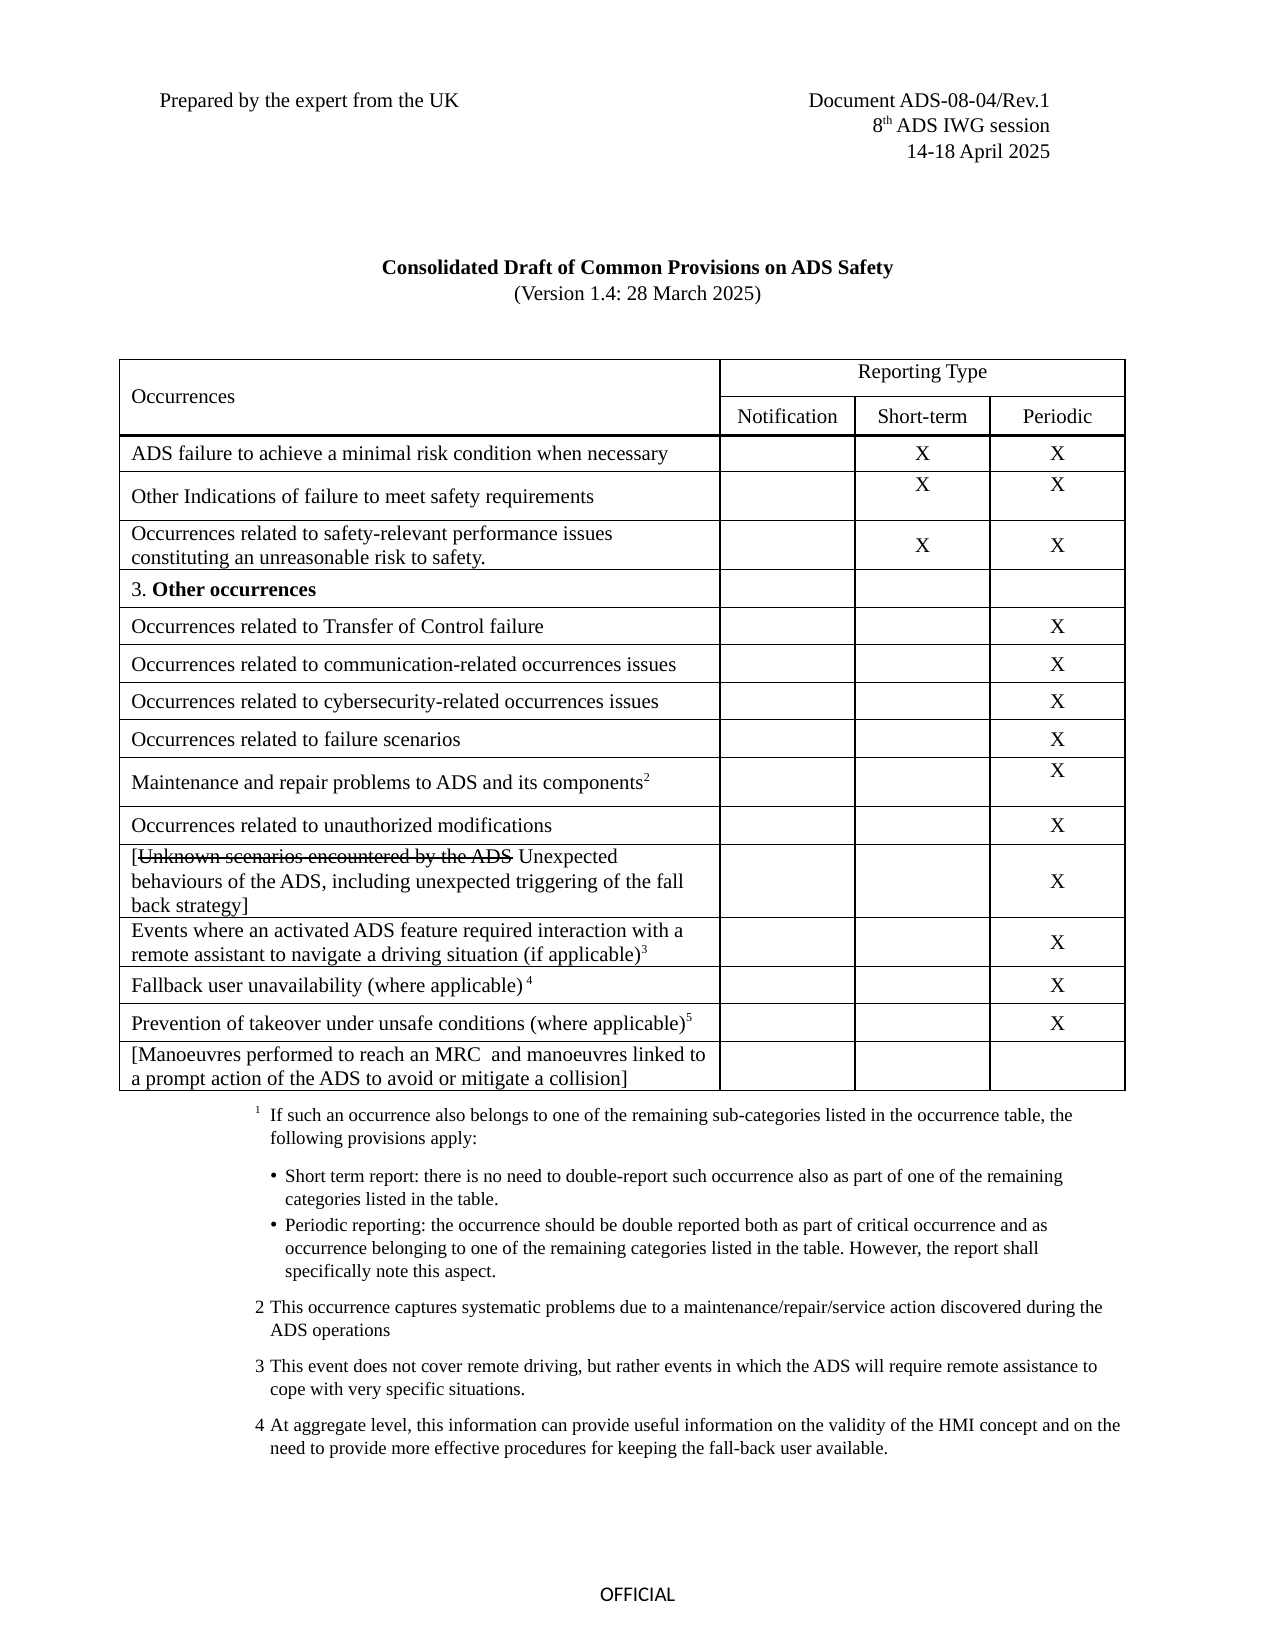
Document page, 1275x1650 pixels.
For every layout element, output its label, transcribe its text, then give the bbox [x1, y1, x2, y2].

table_cell [Unknown scenarios encountered by the ADS Unexpected behaviours of the ADS, including unexpected triggering of the fall back strategy] [120, 845, 719, 917]
table_cell Occurrences related to failure scenarios [120, 720, 719, 757]
table_cell [856, 720, 989, 757]
table_cell [856, 570, 989, 607]
table_cell [721, 758, 854, 806]
table_cell X [991, 758, 1124, 806]
table_cell X [991, 918, 1124, 966]
table_cell Short-term [856, 397, 989, 433]
table_cell [991, 1042, 1124, 1090]
table_cell [991, 570, 1124, 607]
table_cell [721, 720, 854, 757]
table_cell [721, 570, 854, 607]
text 2 This occurrence captures systematic problems due to a maintenance/repair/service action discovered during the ADS operations [255, 1296, 1125, 1341]
table_cell [721, 1042, 854, 1090]
table_cell [856, 1004, 989, 1041]
table_cell Events where an activated ADS feature required interaction with a remote assistant to navigate a driving situation (if applicable)3 [120, 918, 719, 966]
table_cell 3. Other occurrences [120, 570, 719, 607]
table_cell [856, 845, 989, 917]
table_cell ADS failure to achieve a minimal risk condition when necessary [120, 437, 719, 471]
table_cell [856, 918, 989, 966]
table_cell X [991, 1004, 1124, 1041]
table_cell X [991, 967, 1124, 1003]
table_cell [856, 608, 989, 644]
table_cell [856, 683, 989, 719]
table_cell [856, 1042, 989, 1090]
table_cell Maintenance and repair problems to ADS and its components2 [120, 758, 719, 806]
text 1 If such an occurrence also belongs to one of the remaining sub-categories listed in the occurrence table, the following provisions apply: [255, 1103, 1125, 1148]
table_cell [721, 1004, 854, 1041]
table_cell X [856, 472, 989, 520]
table_cell Occurrences related to Transfer of Control failure [120, 608, 719, 644]
table_cell X [856, 521, 989, 569]
table_cell X [991, 521, 1124, 569]
table_cell Prevention of takeover under unsafe conditions (where applicable)5 [120, 1004, 719, 1041]
table_cell [721, 967, 854, 1003]
list Short term report: there is no need to double-report such occurrence also as part of one of the remaining categories listed in the table. [270, 1162, 1125, 1210]
table_cell X [991, 645, 1124, 682]
table_cell Occurrences related to communication-related occurrences issues [120, 645, 719, 682]
table_header Occurrences [120, 360, 719, 433]
table_cell [721, 845, 854, 917]
table_cell [721, 437, 854, 471]
table_cell Occurrences related to unauthorized modifications [120, 807, 719, 843]
table_cell X [991, 472, 1124, 520]
table_cell X [991, 845, 1124, 917]
table_cell Notification [721, 397, 854, 433]
table_cell [721, 521, 854, 569]
table_cell X [991, 437, 1124, 471]
table_cell [856, 967, 989, 1003]
table_cell [721, 645, 854, 682]
table_cell Other Indications of failure to meet safety requirements [120, 472, 719, 520]
table_cell Fallback user unavailability (where applicable) 4 [120, 967, 719, 1003]
table_cell X [991, 807, 1124, 843]
table_cell [721, 472, 854, 520]
table_cell [721, 608, 854, 644]
table_cell X [991, 683, 1124, 719]
table_cell [856, 645, 989, 682]
table_cell [Manoeuvres performed to reach an MRC and manoeuvres linked to a prompt action of the ADS to avoid or mitigate a collision] [120, 1042, 719, 1090]
table_cell [721, 918, 854, 966]
table_cell Periodic [991, 397, 1124, 433]
table_cell X [856, 437, 989, 471]
table_header Reporting Type [721, 360, 1124, 396]
text 3 This event does not cover remote driving, but rather events in which the ADS will require remote assistance to cope with very specific situations. [255, 1355, 1125, 1400]
table_cell [721, 683, 854, 719]
table_cell [856, 758, 989, 806]
table_cell [856, 807, 989, 843]
table_cell X [991, 720, 1124, 757]
table_cell X [991, 608, 1124, 644]
text 4 At aggregate level, this information can provide useful information on the validity of the HMI concept and on the need to provide more effective procedures for keeping the fall-back user available. [255, 1414, 1125, 1459]
table_cell [721, 807, 854, 843]
table_cell Occurrences related to cybersecurity-related occurrences issues [120, 683, 719, 719]
table_cell Occurrences related to safety-relevant performance issues constituting an unreasonable risk to safety. [120, 521, 719, 569]
list Periodic reporting: the occurrence should be double reported both as part of critical occurrence and as occurrence belonging to one of the remaining categories listed in the table. However, the report shall specifically note this aspect. [270, 1211, 1125, 1282]
